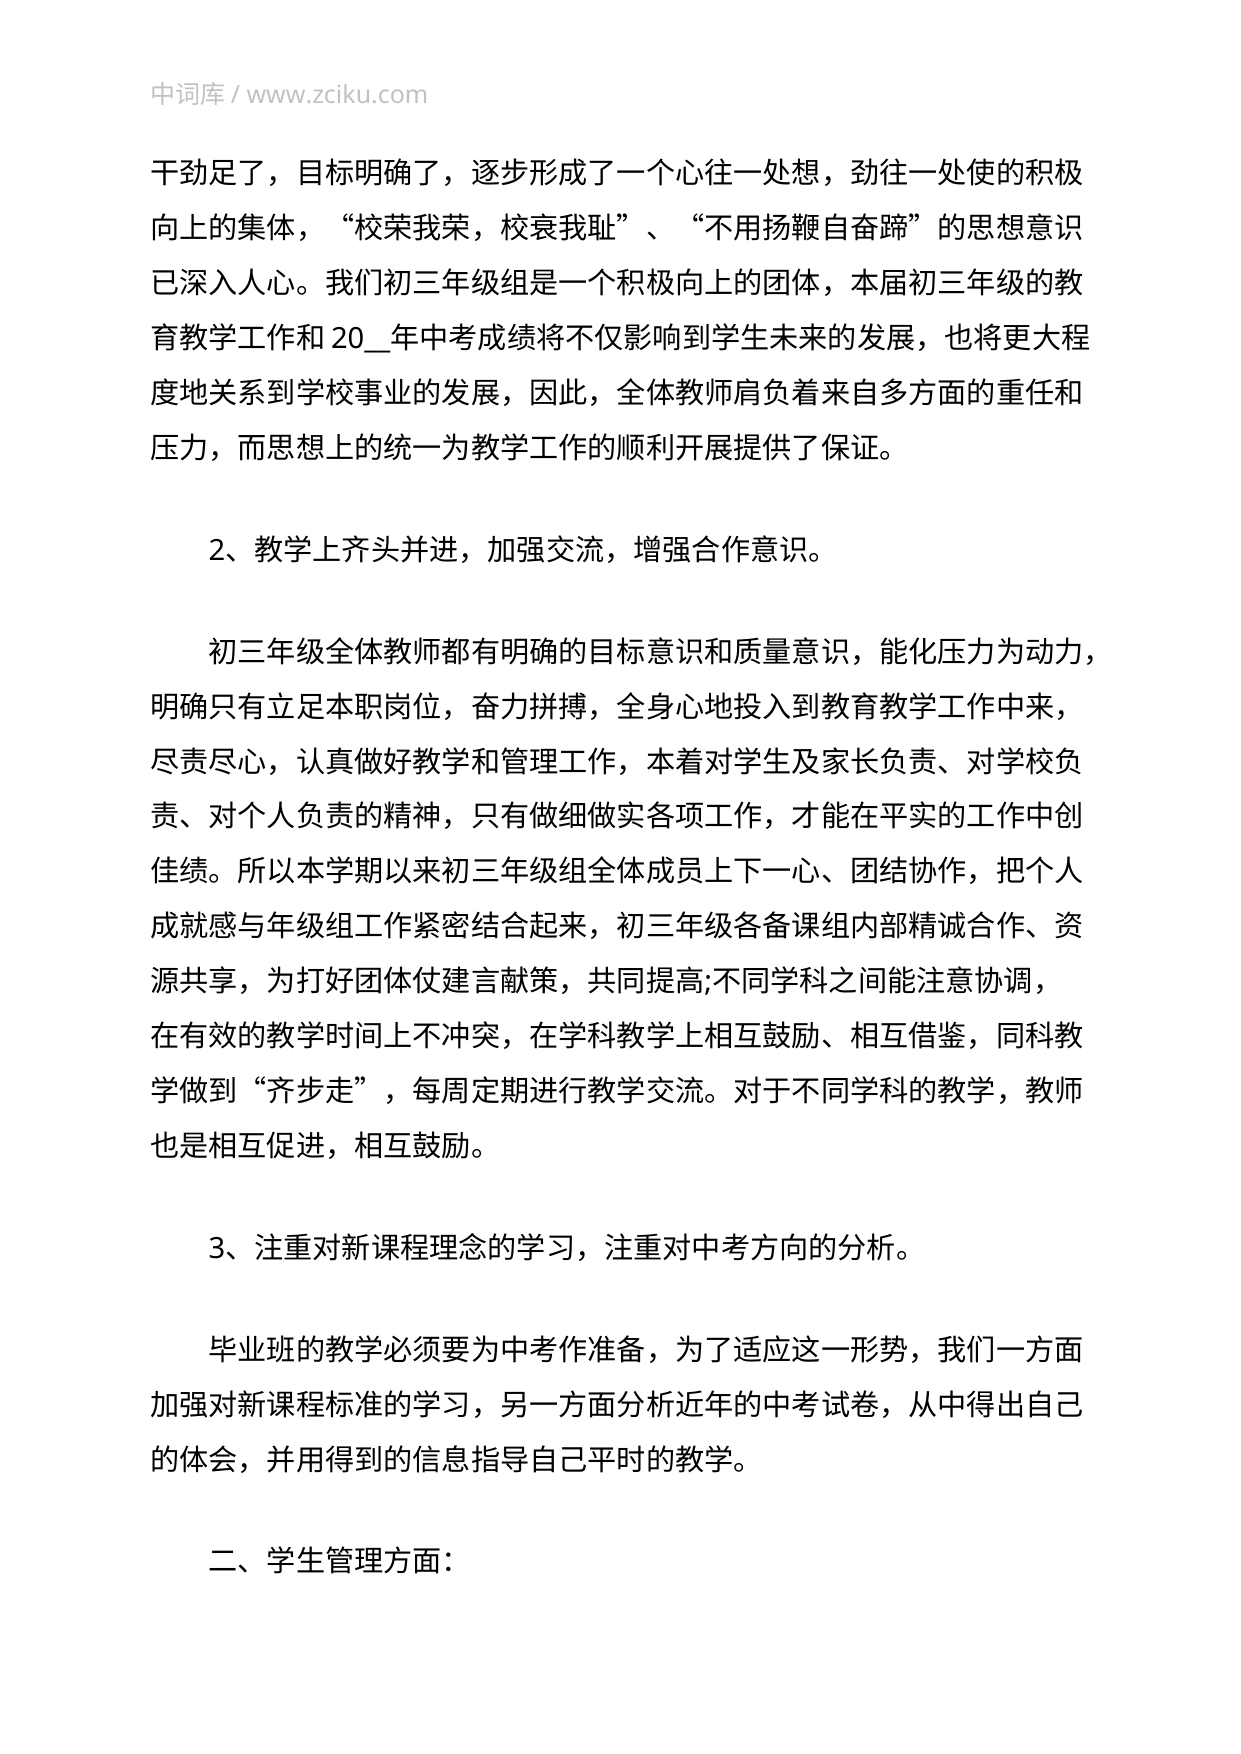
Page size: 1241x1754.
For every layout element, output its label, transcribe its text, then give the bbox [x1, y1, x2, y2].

text 初三年级全体教师都有明确的目标意识和质量意识，能化压力为动力，明确只有立足本职岗位，奋力拼搏，全身心地投入到教育教学工作中来，尽责尽心，认真做好教学和管理工作，本着对学生及家长负责、对学校负责、对个人负责的精神，只有做细做实各项工作，才能在平实的工作中创佳绩。所以本学期以来初三年级组全体成员上下一心、团结协作，把个人成就感与年级组工作紧密结合起来，初三年级各备课组内部精诚合作、资源共享，为打好团体仗建言献策，共同提高;不同学科之间能注意协调，在有效的教学时间上不冲突，在学科教学上相互鼓励、相互借鉴，同科教学做到“齐步走”，每周定期进行教学交流。对于不同学科的教学，教师也是相互促进，相互鼓励。 [150, 628, 1090, 1165]
text 二、学生管理方面： [150, 1538, 1090, 1580]
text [150, 150, 1090, 467]
text 2、教学上齐头并进，加强交流，增强合作意识。 [150, 526, 1090, 569]
text 3、注重对新课程理念的学习，注重对中考方向的分析。 [150, 1224, 1090, 1267]
text 毕业班的教学必须要为中考作准备，为了适应这一形势，我们一方面加强对新课程标准的学习，另一方面分析近年的中考试卷，从中得出自己的体会，并用得到的信息指导自己平时的教学。 [150, 1326, 1090, 1478]
